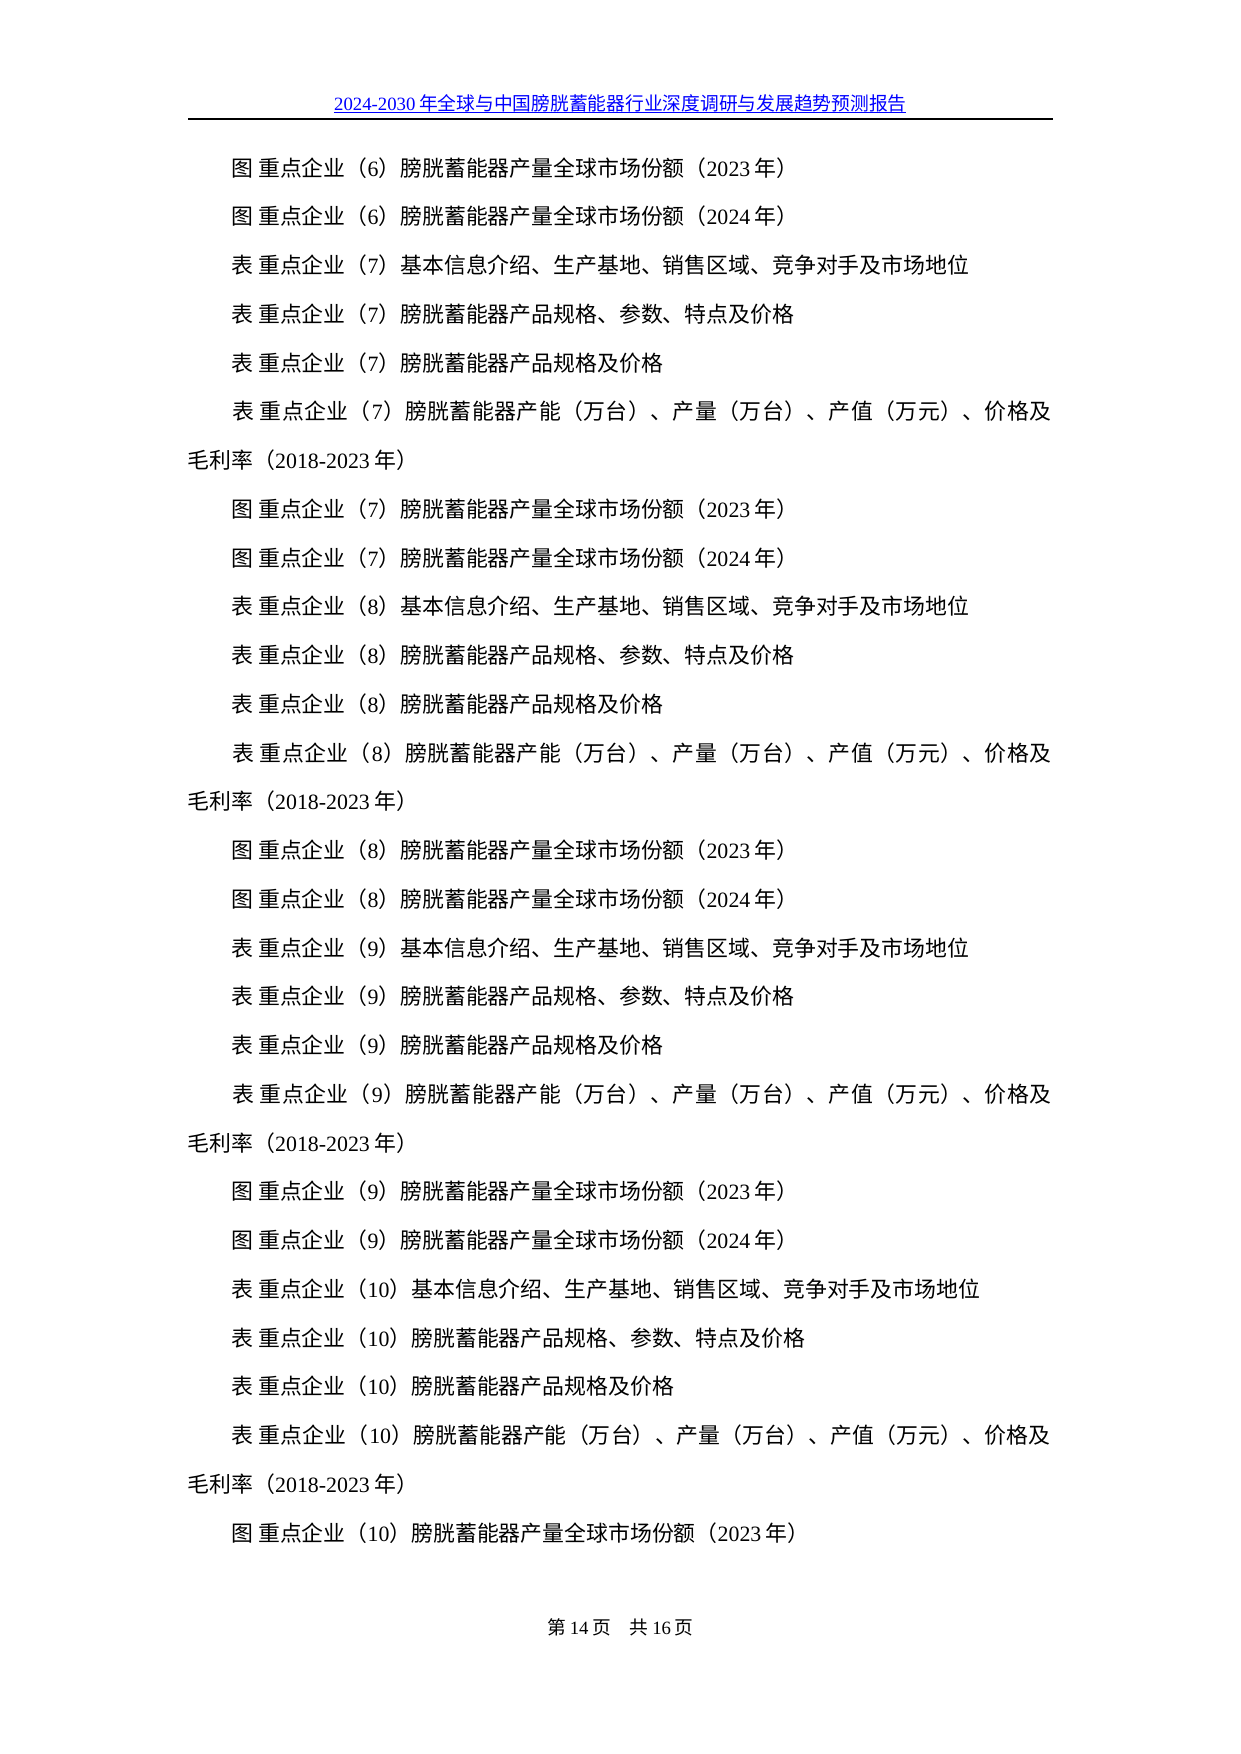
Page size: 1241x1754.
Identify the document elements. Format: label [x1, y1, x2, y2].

text [187, 150, 1053, 1548]
